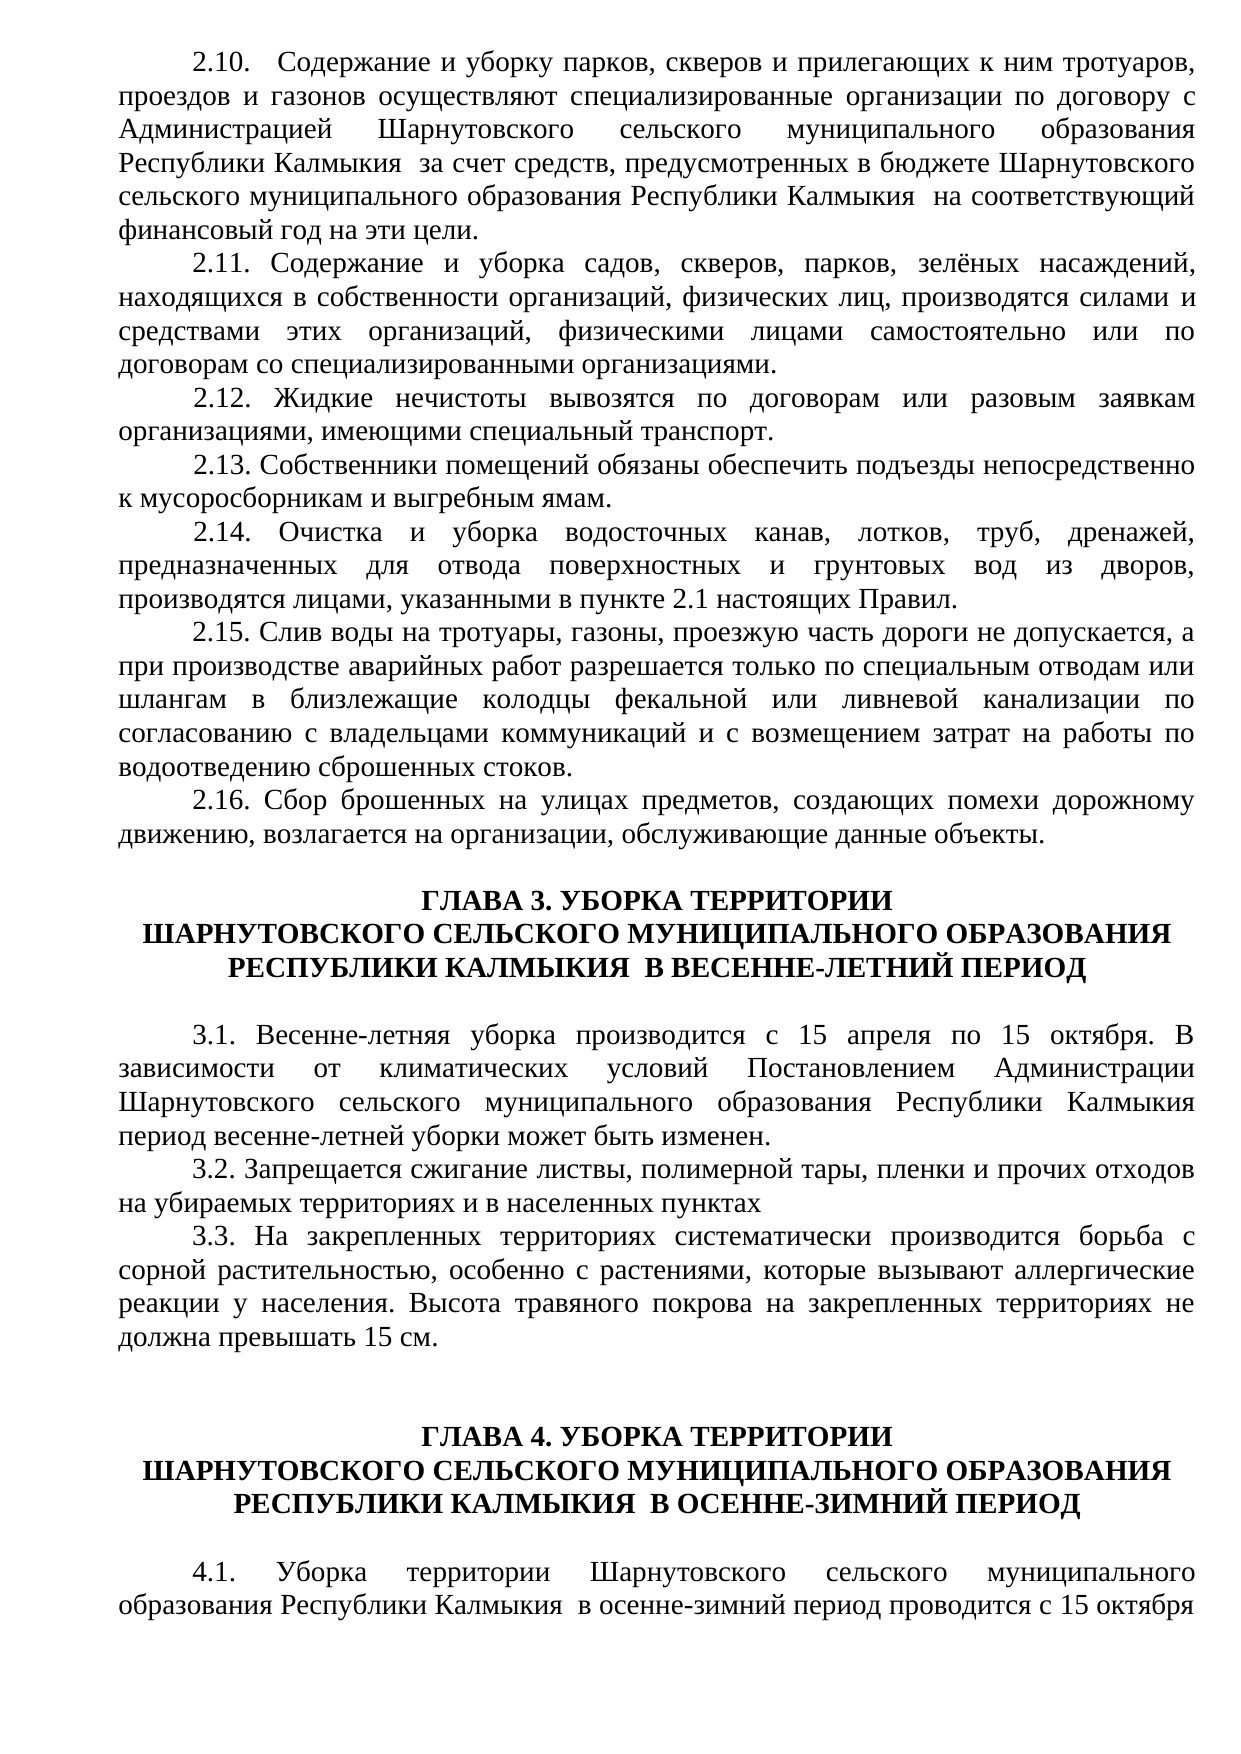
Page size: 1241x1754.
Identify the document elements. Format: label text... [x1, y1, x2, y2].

text 3.3. На закрепленных территориях систематически производится борьба с сорной растительностью, особенно с растениями, которые вызывают аллергические реакции у населения. Высота травяного покрова на закрепленных территориях не должна превышать . [118, 1218, 1196, 1352]
text 2.12. Жидкие нечистоты вывозятся по договорам или разовым заявкам организациями, имеющими специальный транспорт. [118, 380, 1196, 447]
text 3.1. Весенне-летняя уборка производится с 15 апреля по 15 октября. В зависимости от климатических условий Постановлением Администрации Шарнутовского сельского муниципального образования Республики Калмыкия период весенне-летней уборки может быть изменен. [118, 1017, 1196, 1151]
text ШАРНУТОВСКОГО СЕЛЬСКОГО МУНИЦИПАЛЬНОГО ОБРАЗОВАНИЯ РЕСПУБЛИКИ КАЛМЫКИЯ В ОСЕННЕ-ЗИМНИЙ ПЕРИОД [118, 1453, 1196, 1520]
text ГЛАВА 4. УБОРКА ТЕРРИТОРИИ [118, 1419, 1196, 1453]
text ГЛАВА 3. УБОРКА ТЕРРИТОРИИ [118, 883, 1196, 916]
text 3.2. Запрещается сжигание листвы, полимерной тары, пленки и прочих отходов на убираемых территориях и в населенных пунктах [118, 1151, 1196, 1218]
text ШАРНУТОВСКОГО СЕЛЬСКОГО МУНИЦИПАЛЬНОГО ОБРАЗОВАНИЯ РЕСПУБЛИКИ КАЛМЫКИЯ В ВЕСЕННЕ-ЛЕТНИЙ ПЕРИОД [118, 916, 1196, 983]
text 2.15. Слив воды на тротуары, газоны, проезжую часть дороги не допускается, а при производстве аварийных работ разрешается только по специальным отводам или шлангам в близлежащие колодцы фекальной или ливневой канализации по согласованию с владельцами коммуникаций и с возмещением затрат на работы по водоотведению сброшенных стоков. [118, 614, 1196, 782]
text 2.13. Собственники помещений обязаны обеспечить подъезды непосредственно к мусоросборникам и выгребным ямам. [118, 447, 1196, 514]
text 2.14. Очистка и уборка водосточных канав, лотков, труб, дренажей, предназначенных для отвода поверхностных и грунтовых вод из дворов, производятся лицами, указанными в пункте 2.1 настоящих Правил. [118, 514, 1196, 614]
text 2.10. Содержание и уборку парков, скверов и прилегающих к ним тротуаров, проездов и газонов осуществляют специализированные организации по договору с Администрацией Шарнутовского сельского муниципального образования Республики Калмыкия за счет средств, предусмотренных в бюджете Шарнутовского сельского муниципального образования Республики Калмыкия на соответствующий финансовый год на эти цели. [118, 44, 1196, 246]
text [118, 1554, 1196, 1621]
text 2.16. Сбор брошенных на улицах предметов, создающих помехи дорожному движению, возлагается на организации, обслуживающие данные объекты. [118, 782, 1196, 849]
text 2.11. Содержание и уборка садов, скверов, парков, зелёных насаждений, находящихся в собственности организаций, физических лиц, производятся силами и средствами этих организаций, физическими лицами самостоятельно или по договорам со специализированными организациями. [118, 246, 1196, 380]
